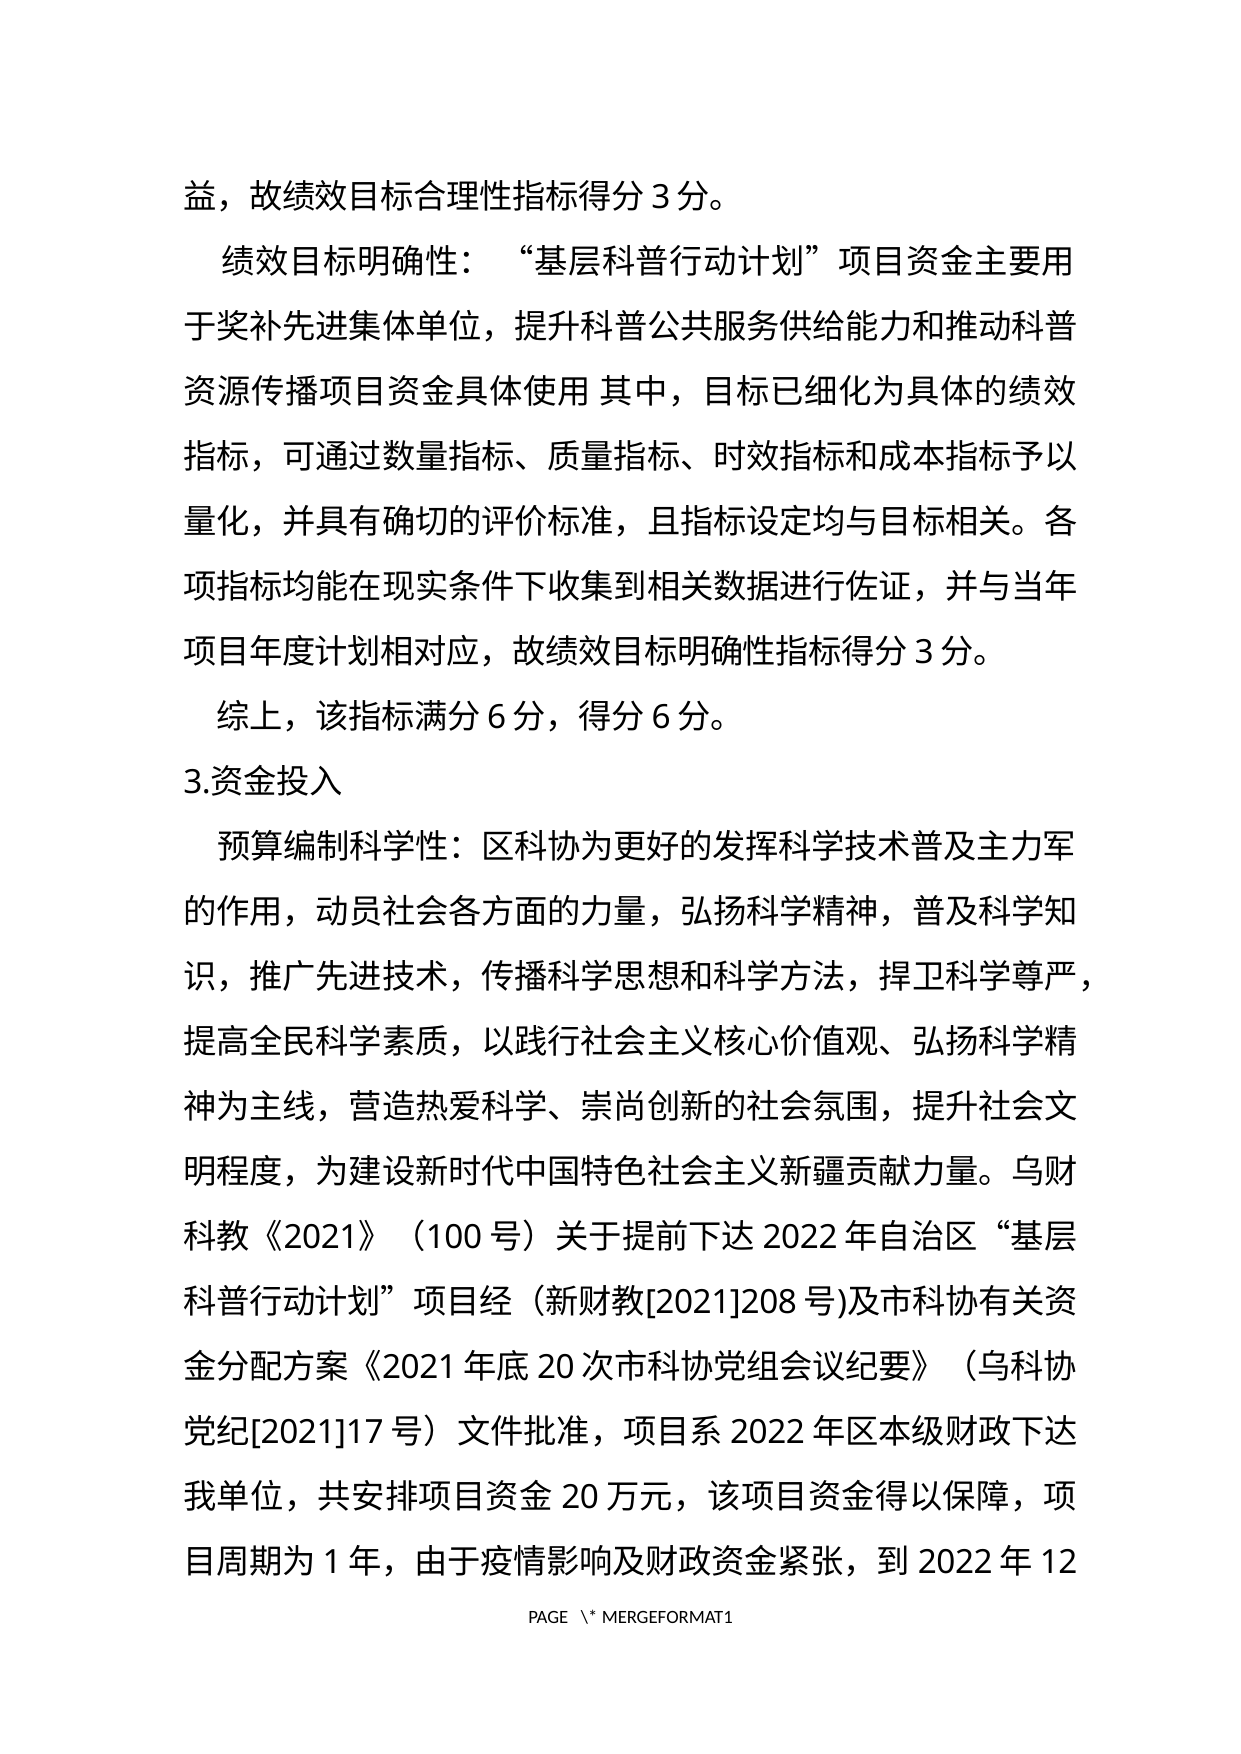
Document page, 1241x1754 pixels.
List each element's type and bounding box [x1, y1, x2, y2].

text [183, 162, 1078, 1592]
